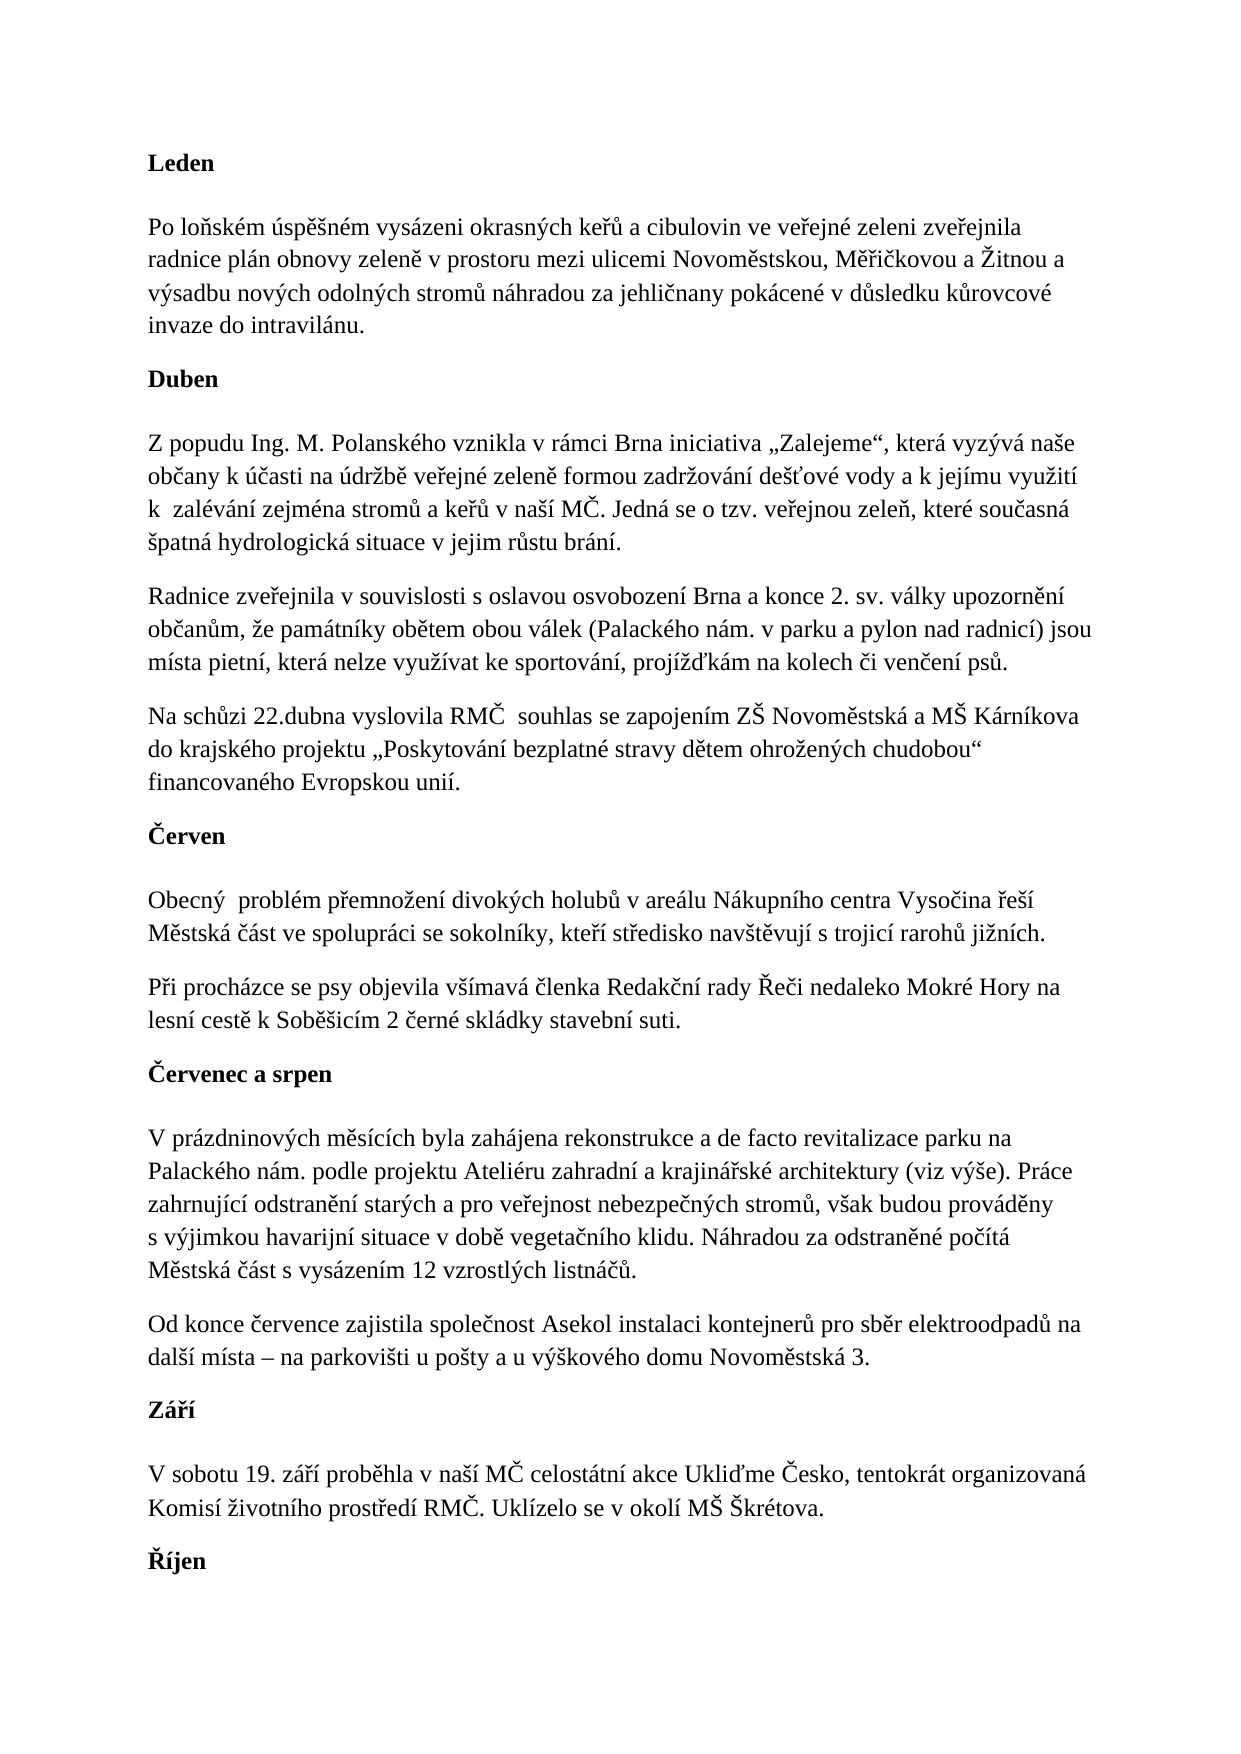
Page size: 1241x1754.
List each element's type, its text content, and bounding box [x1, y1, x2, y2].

text Radnice zveřejnila v souvislosti s oslavou osvobození Brna a konce 2. sv. války upozornění občanům, že památníky obětem obou válek (Palackého nám. v parku a pylon nad radnicí) jsou místa pietní, která nelze využívat ke sportování, projížďkám na kolech či venčení psů. [148, 581, 1093, 676]
text Z popudu Ing. M. Polanského vznikla v rámci Brna iniciativa „Zalejeme“, která vyzývá naše občany k účasti na údržbě veřejné zeleně formou zadržování dešťové vody a k jejímu využití k zalévání zejména stromů a keřů v naší MČ. Jedná se o tzv. veřejnou zeleň, které současná špatná hydrologická situace v jejim růstu brání. [148, 428, 1093, 556]
text V sobotu 19. září proběhla v naší MČ celostátní akce Ukliďme Česko, tentokrát organizovaná Komisí životního prostředí RMČ. Uklízelo se v okolí MŠ Škrétova. [148, 1459, 1093, 1521]
text Duben [148, 364, 1093, 393]
text Obecný problém přemnožení divokých holubů v areálu Nákupního centra Vysočina řeší Městská část ve spolupráci se sokolníky, kteří středisko navštěvují s trojicí rarohů jižních. [148, 885, 1093, 947]
text Po loňském úspěšném vysázeni okrasných keřů a cibulovin ve veřejné zeleni zveřejnila radnice plán obnovy zeleně v prostoru mezi ulicemi Novoměstskou, Měřičkovou a Žitnou a výsadbu nových odolných stromů náhradou za jehličnany pokácené v důsledku kůrovcové invaze do intravilánu. [148, 212, 1093, 339]
text V prázdninových měsících byla zahájena rekonstrukce a de facto revitalizace parku na Palackého nám. podle projektu Ateliéru zahradní a krajinářské architektury (viz výše). Práce zahrnující odstranění starých a pro veřejnost nebezpečných stromů, však budou prováděny s výjimkou havarijní situace v době vegetačního klidu. Náhradou za odstraněné počítá Městská část s vysázením 12 vzrostlých listnáčů. [148, 1123, 1093, 1284]
text Říjen [148, 1546, 1093, 1575]
text Červenec a srpen [148, 1059, 1093, 1088]
text Leden [148, 148, 1093, 176]
text Na schůzi 22.dubna vyslovila RMČ souhlas se zapojením ZŠ Novoměstská a MŠ Kárníkova do krajského projektu „Poskytování bezplatné stravy dětem ohrožených chudobou“ financovaného Evropskou unií. [148, 701, 1093, 796]
text Od konce července zajistila společnost Asekol instalaci kontejnerů pro sběr elektroodpadů na další místa – na parkovišti u pošty a u výškového domu Novoměstská 3. [148, 1309, 1093, 1371]
text Při procházce se psy objevila všímavá členka Redakční rady Řeči nedaleko Mokré Hory na lesní cestě k Soběšicím 2 černé skládky stavební suti. [148, 972, 1093, 1034]
text Červen [148, 821, 1093, 850]
text Září [148, 1396, 1093, 1424]
